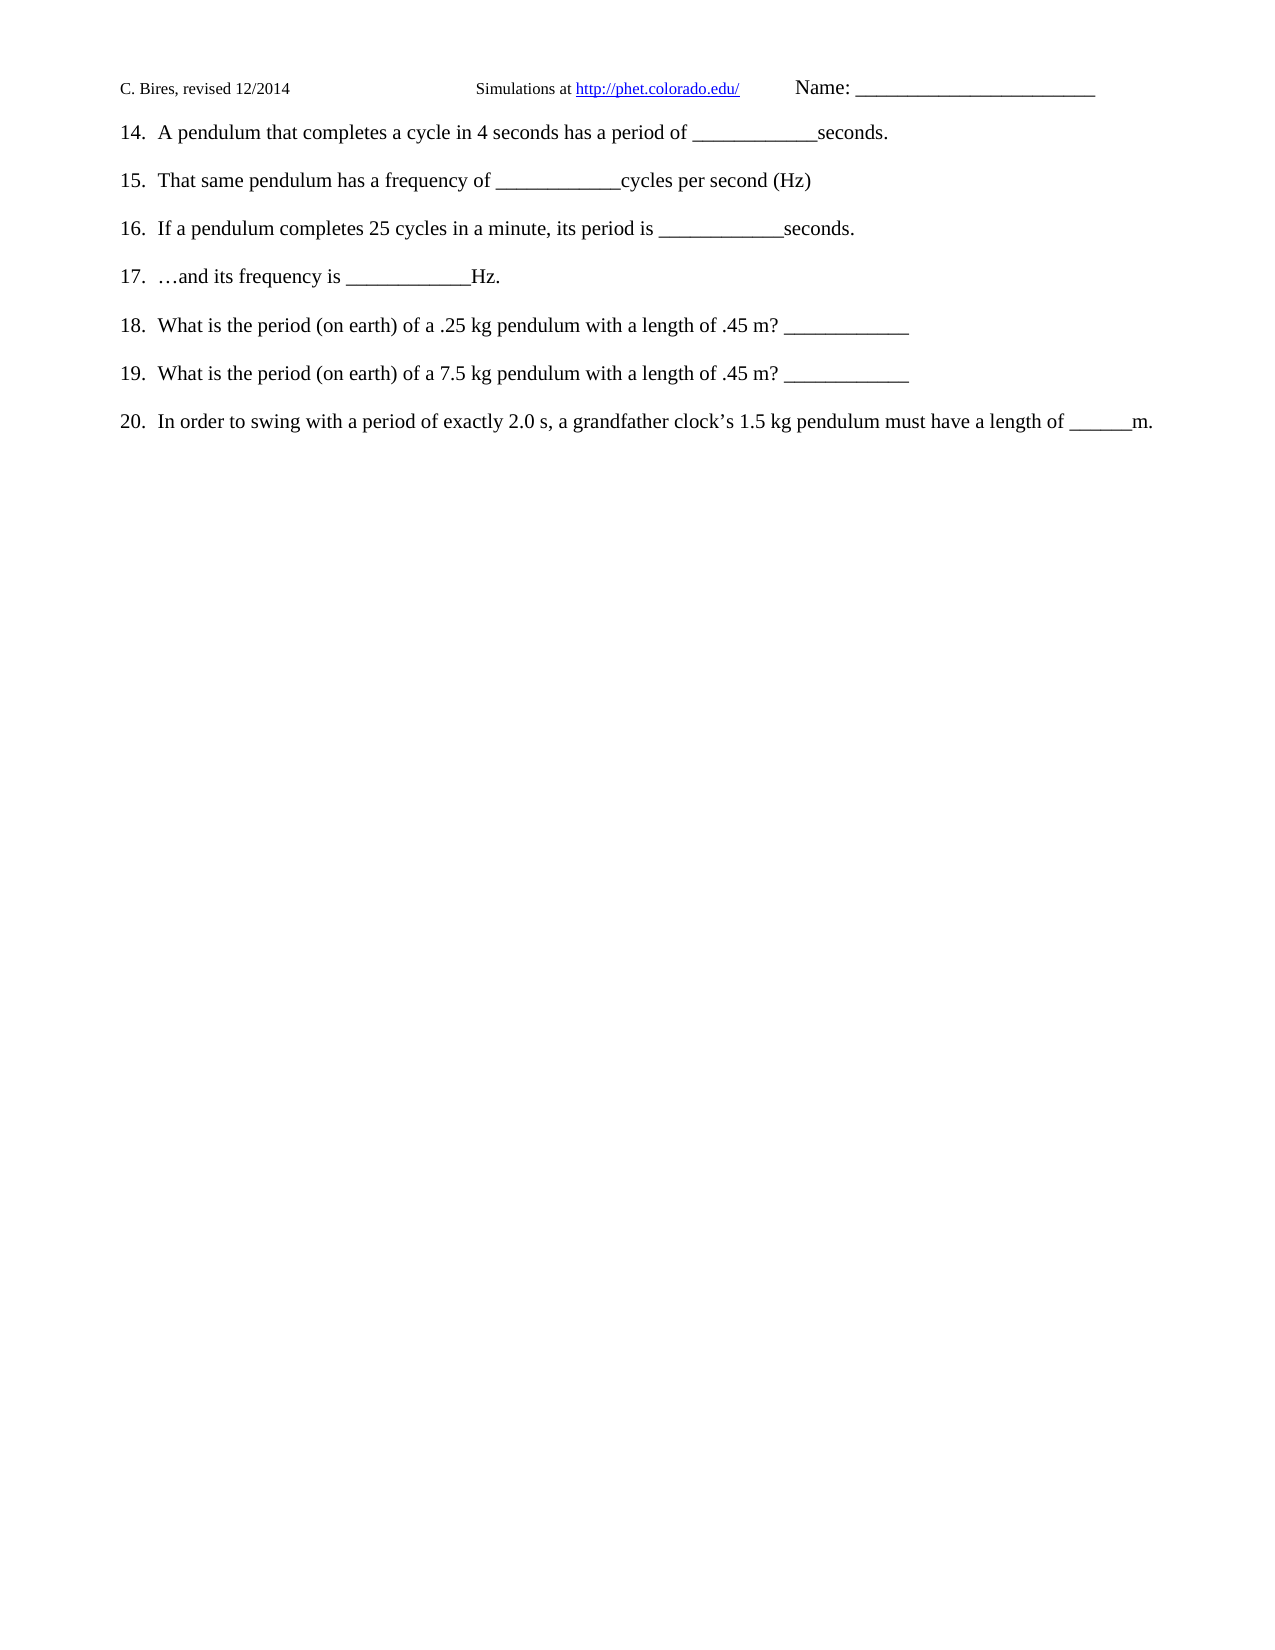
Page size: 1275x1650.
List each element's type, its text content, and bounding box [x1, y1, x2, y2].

list What is the period (on earth) of a .25 kg pendulum with a length of .45 m? ____________ [120, 312, 1155, 337]
list …and its frequency is ____________Hz. [120, 264, 1155, 288]
list A pendulum that completes a cycle in 4 seconds has a period of ____________seconds. [120, 120, 1155, 144]
list That same pendulum has a frequency of ____________cycles per second (Hz) [120, 168, 1155, 192]
list If a pendulum completes 25 cycles in a minute, its period is ____________seconds. [120, 216, 1155, 240]
list In order to swing with a period of exactly 2.0 s, a grandfather clock’s 1.5 kg pendulum must have a length of ______m. [120, 409, 1155, 433]
list What is the period (on earth) of a 7.5 kg pendulum with a length of .45 m? ____________ [120, 361, 1155, 385]
